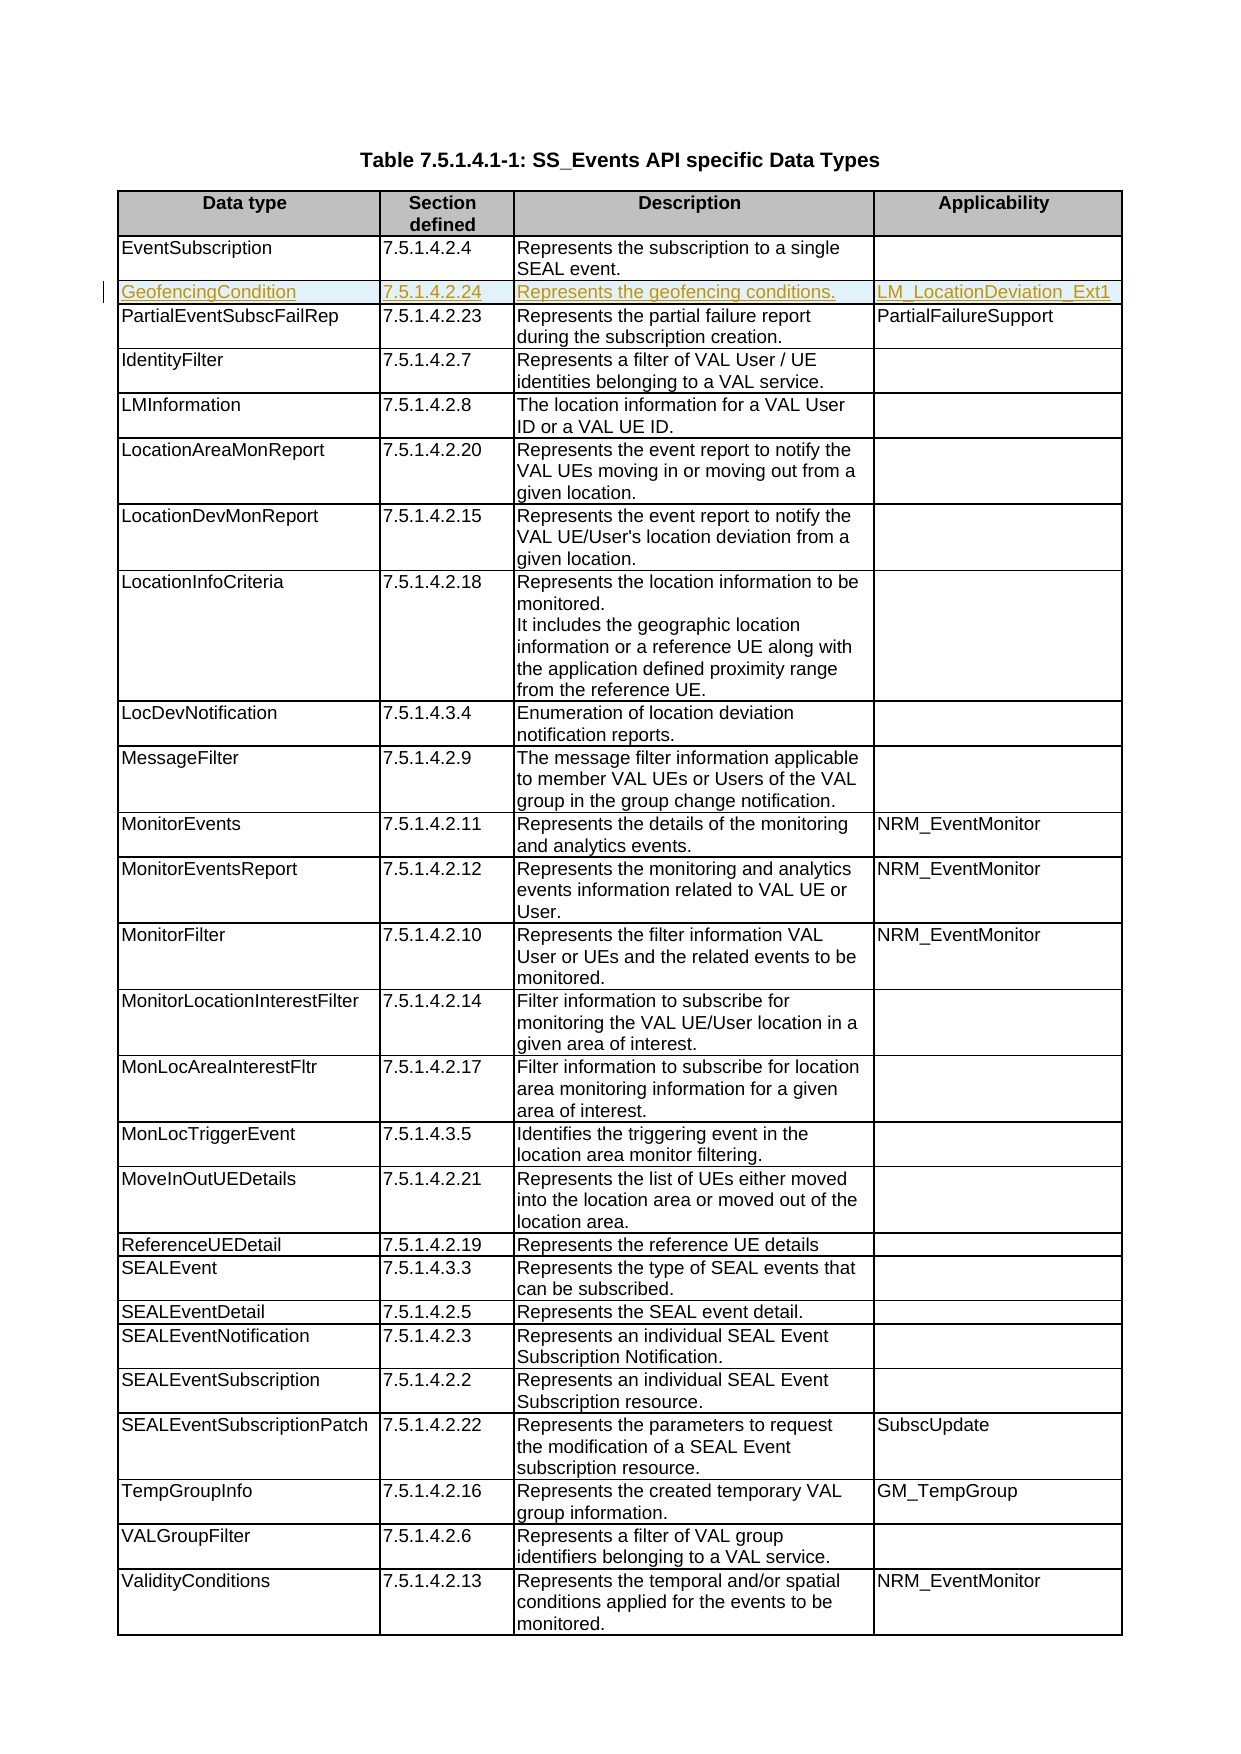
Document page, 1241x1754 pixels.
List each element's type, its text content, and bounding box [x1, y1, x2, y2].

table_cell LocationInfoCriteria [119, 571, 379, 700]
table_cell Represents the event report to notify the VAL UE/User's location deviation from a given location. [515, 505, 873, 569]
table_cell SubscUpdate [875, 1414, 1121, 1478]
table_cell PartialFailureSupport [875, 305, 1121, 348]
table_cell ValidityConditions [119, 1570, 379, 1634]
table_cell [875, 747, 1121, 811]
table_cell [875, 1123, 1121, 1166]
table_cell Represents the SEAL event detail. [515, 1301, 873, 1323]
table_cell 7.5.1.4.2.14 [381, 990, 513, 1055]
table_header Data type [119, 192, 379, 235]
table_cell [875, 349, 1121, 392]
table_cell Filter information to subscribe for monitoring the VAL UE/User location in a given area of interest. [515, 990, 873, 1055]
table_cell LMInformation [119, 394, 379, 437]
table_cell NRM_EventMonitor [875, 924, 1121, 988]
table_cell 7.5.1.4.2.22 [381, 1414, 513, 1478]
table_cell Represents the created temporary VAL group information. [515, 1480, 873, 1523]
table_cell 7.5.1.4.2.12 [381, 858, 513, 922]
table_cell [875, 702, 1121, 745]
table_cell ReferenceUEDetail [119, 1234, 379, 1255]
table_cell IdentityFilter [119, 349, 379, 392]
table_cell 7.5.1.4.2.4 [381, 237, 513, 280]
table_cell Represents an individual SEAL Event Subscription resource. [515, 1369, 873, 1412]
table_cell SEALEventSubscriptionPatch [119, 1414, 379, 1478]
table_cell Represents the parameters to request the modification of a SEAL Event subscription resource. [515, 1414, 873, 1478]
table_cell 7.5.1.4.2.2 [381, 1369, 513, 1412]
table_cell [875, 1525, 1121, 1568]
table_cell NRM_EventMonitor [875, 813, 1121, 856]
table_cell [875, 1301, 1121, 1323]
table_cell [875, 394, 1121, 437]
table_cell 7.5.1.4.2.5 [381, 1301, 513, 1323]
table_cell MonitorEventsReport [119, 858, 379, 922]
table_cell Identifies the triggering event in the location area monitor filtering. [515, 1123, 873, 1166]
table_cell [875, 1167, 1121, 1232]
table_cell Represents a filter of VAL group identifiers belonging to a VAL service. [515, 1525, 873, 1568]
table_cell LocationDevMonReport [119, 505, 379, 569]
table_cell [875, 439, 1121, 503]
table_cell Enumeration of location deviation notification reports. [515, 702, 873, 745]
table_cell [875, 505, 1121, 569]
table_cell PartialEventSubscFailRep [119, 305, 379, 348]
table_cell SEALEventDetail [119, 1301, 379, 1323]
table_cell The location information for a VAL User ID or a VAL UE ID. [515, 394, 873, 437]
table_cell TempGroupInfo [119, 1480, 379, 1523]
table_cell Represents the event report to notify the VAL UEs moving in or moving out from a given location. [515, 439, 873, 503]
table_cell LocDevNotification [119, 702, 379, 745]
table_cell 7.5.1.4.3.4 [381, 702, 513, 745]
table_cell LocationAreaMonReport [119, 439, 379, 503]
table_cell Represents the subscription to a single SEAL event. [515, 237, 873, 280]
table_cell [875, 1056, 1121, 1121]
table_cell [875, 990, 1121, 1055]
table_header Description [515, 192, 873, 235]
table_cell Represents the reference UE details [515, 1234, 873, 1255]
table_cell MonitorLocationInterestFilter [119, 990, 379, 1055]
table_cell Represents the location information to be monitored. It includes the geographic location information or a reference UE along with the application defined proximity range from the reference UE. [515, 571, 873, 700]
table_cell [875, 1257, 1121, 1300]
table_cell 7.5.1.4.2.11 [381, 813, 513, 856]
table_cell SEALEventNotification [119, 1325, 379, 1368]
table_cell Filter information to subscribe for location area monitoring information for a given area of interest. [515, 1056, 873, 1121]
table_cell Represents the partial failure report during the subscription creation. [515, 305, 873, 348]
table_cell [875, 1369, 1121, 1412]
table_cell NRM_EventMonitor [875, 1570, 1121, 1634]
table_cell 7.5.1.4.2.23 [381, 305, 513, 348]
table_cell 7.5.1.4.3.3 [381, 1257, 513, 1300]
table_cell MonLocTriggerEvent [119, 1123, 379, 1166]
table_cell MoveInOutUEDetails [119, 1167, 379, 1232]
table_header Section defined [381, 192, 513, 235]
table_cell 7.5.1.4.2.3 [381, 1325, 513, 1368]
table_header Applicability [875, 192, 1121, 235]
table_cell 7.5.1.4.2.16 [381, 1480, 513, 1523]
table_cell [875, 237, 1121, 280]
table_cell EventSubscription [119, 237, 379, 280]
table_cell SEALEventSubscription [119, 1369, 379, 1412]
table_cell 7.5.1.4.2.6 [381, 1525, 513, 1568]
table_cell 7.5.1.4.2.15 [381, 505, 513, 569]
table_cell Represents the list of UEs either moved into the location area or moved out of the location area. [515, 1167, 873, 1232]
table_cell VALGroupFilter [119, 1525, 379, 1568]
table_cell The message filter information applicable to member VAL UEs or Users of the VAL group in the group change notification. [515, 747, 873, 811]
table_cell SEALEvent [119, 1257, 379, 1300]
table_cell 7.5.1.4.2.10 [381, 924, 513, 988]
table_cell Represents the details of the monitoring and analytics events. [515, 813, 873, 856]
table_cell 7.5.1.4.2.7 [381, 349, 513, 392]
table_cell 7.5.1.4.2.19 [381, 1234, 513, 1255]
table_cell Represents the filter information VAL User or UEs and the related events to be monitored. [515, 924, 873, 988]
table_cell Represents an individual SEAL Event Subscription Notification. [515, 1325, 873, 1368]
table_cell MessageFilter [119, 747, 379, 811]
table_cell [875, 1325, 1121, 1368]
table_cell Represents a filter of VAL User / UE identities belonging to a VAL service. [515, 349, 873, 392]
table_cell MonitorEvents [119, 813, 379, 856]
table_cell Represents the temporal and/or spatial conditions applied for the events to be monitored. [515, 1570, 873, 1634]
table_cell 7.5.1.4.2.13 [381, 1570, 513, 1634]
table_cell 7.5.1.4.2.17 [381, 1056, 513, 1121]
table_cell GM_TempGroup [875, 1480, 1121, 1523]
table_cell 7.5.1.4.3.5 [381, 1123, 513, 1166]
table_cell 7.5.1.4.2.20 [381, 439, 513, 503]
table_cell MonLocAreaInterestFltr [119, 1056, 379, 1121]
table_cell NRM_EventMonitor [875, 858, 1121, 922]
text Table 7.5.1.4.1-1: SS_Events API specific Data Types [118, 148, 1122, 172]
table_cell 7.5.1.4.2.8 [381, 394, 513, 437]
table_cell [875, 571, 1121, 700]
table_cell 7.5.1.4.2.9 [381, 747, 513, 811]
table_cell [875, 1234, 1121, 1255]
table_cell MonitorFilter [119, 924, 379, 988]
table_cell Represents the monitoring and analytics events information related to VAL UE or User. [515, 858, 873, 922]
table_cell 7.5.1.4.2.21 [381, 1167, 513, 1232]
table_cell Represents the type of SEAL events that can be subscribed. [515, 1257, 873, 1300]
table_cell 7.5.1.4.2.18 [381, 571, 513, 700]
